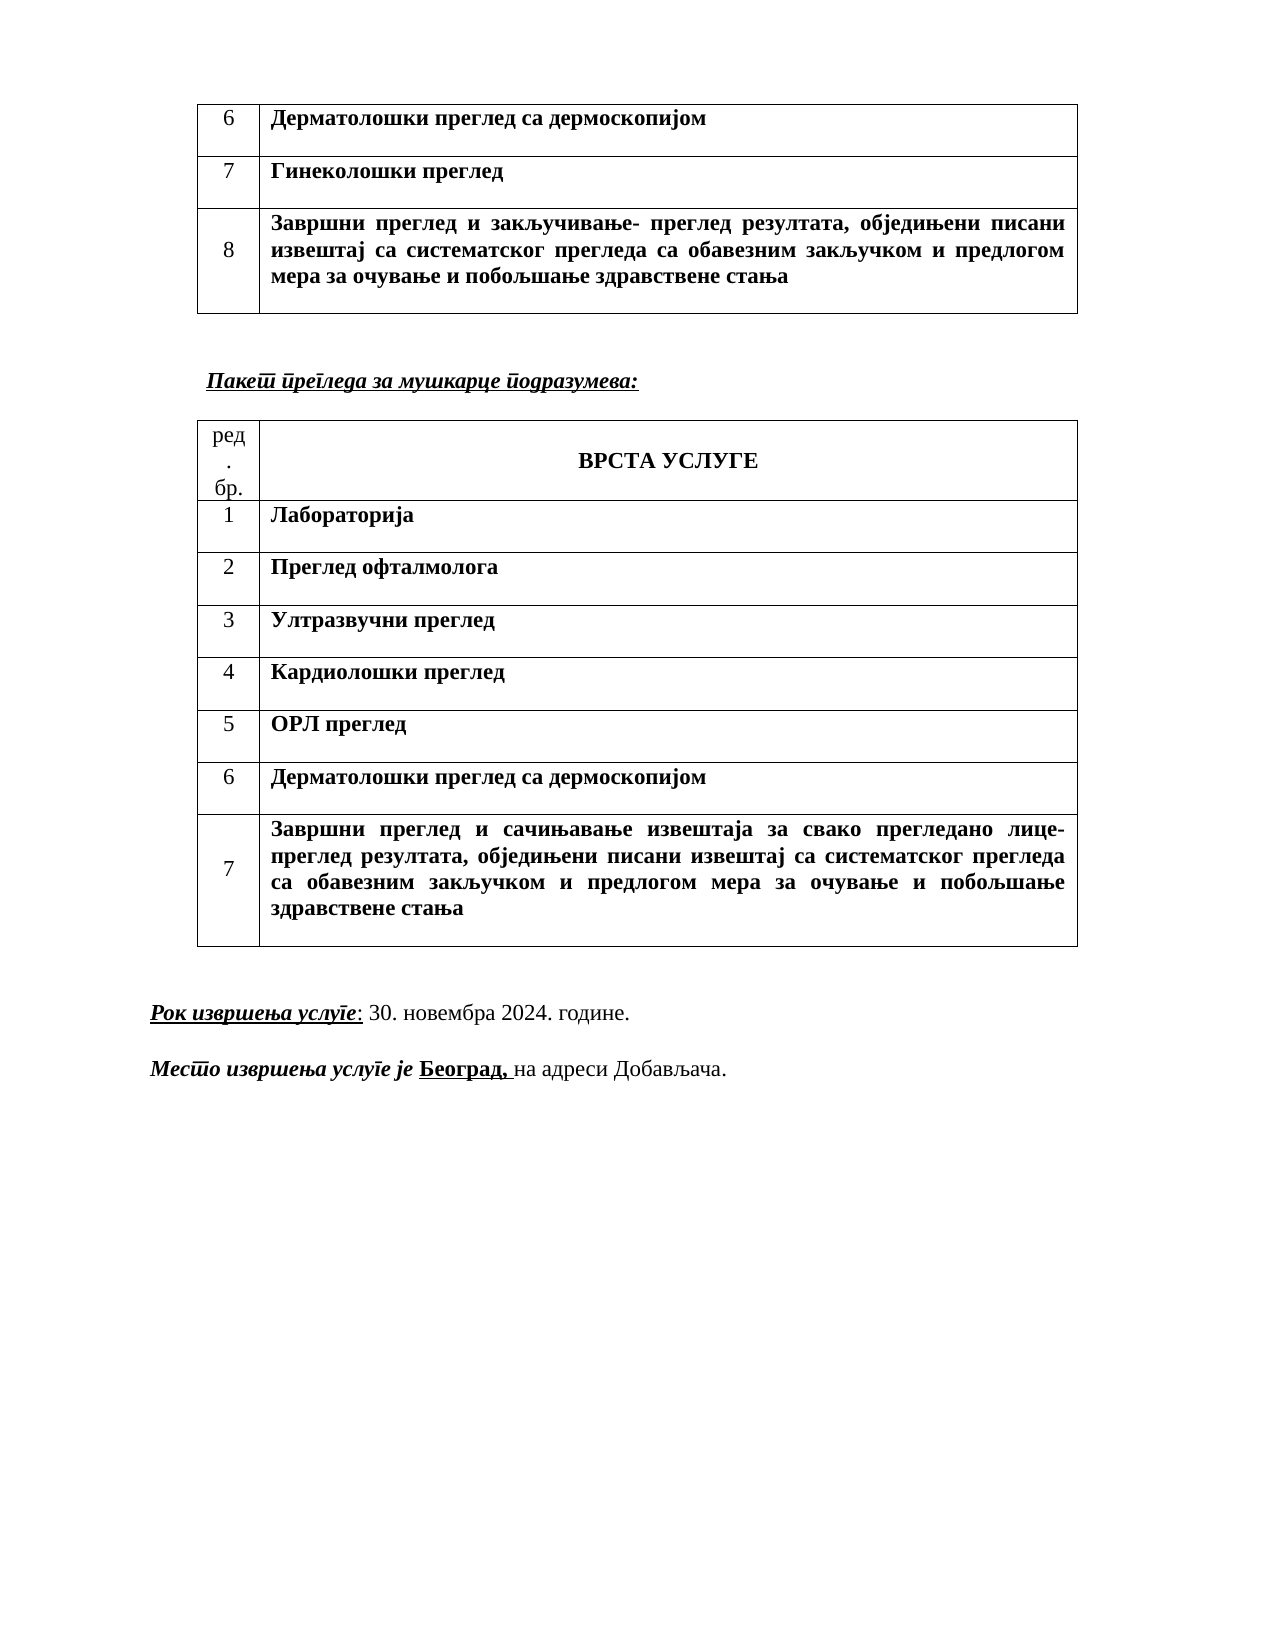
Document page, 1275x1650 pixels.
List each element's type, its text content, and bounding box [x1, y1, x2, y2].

table_cell 8 [198, 209, 259, 313]
table_cell Дерматолошки преглед са дермоскопијом [260, 763, 1077, 814]
table_cell 7 [198, 815, 259, 946]
text Рок извршења услуге: 30. новембра 2024. године. [150, 999, 1125, 1026]
table_cell 2 [198, 553, 259, 605]
table_cell 1 [198, 501, 259, 552]
table_cell 6 [198, 105, 259, 156]
table_cell 3 [198, 606, 259, 657]
table_header ВРСТА УСЛУГЕ [260, 421, 1077, 500]
table_header ред. бр. [198, 421, 259, 500]
table_cell 5 [198, 711, 259, 762]
table_cell Ултразвучни преглед [260, 606, 1077, 657]
table_cell Преглед офталмолога [260, 553, 1077, 605]
table_cell 4 [198, 658, 259, 709]
text Место извршења услуге је Београд, на адреси Добављача. [150, 1054, 1125, 1081]
table_cell OРЛ преглед [260, 711, 1077, 762]
table_cell Завршни преглед и закључивање- преглед резултата, обједињени писани извештај са систематског прегледа са обавезним закључком и предлогом мера за очување и побољшање здравствене стања [260, 209, 1077, 313]
table_cell 7 [198, 157, 259, 208]
table_cell Лабораторија [260, 501, 1077, 552]
table_cell Завршни преглед и сачињавање извештаја за свако прегледано лице- преглед резултата, обједињени писани извештај са систематског прегледа са обавезним закључком и предлогом мера за очување и побољшање здравствене стања [260, 815, 1077, 946]
table_cell 6 [198, 763, 259, 814]
text Пакет прегледа за мушкарце подразумева: [150, 367, 1125, 393]
table_cell Дерматолошки преглед са дермоскопијом [260, 105, 1077, 156]
table_cell Гинеколошки преглед [260, 157, 1077, 208]
table_cell Кардиолошки преглед [260, 658, 1077, 709]
